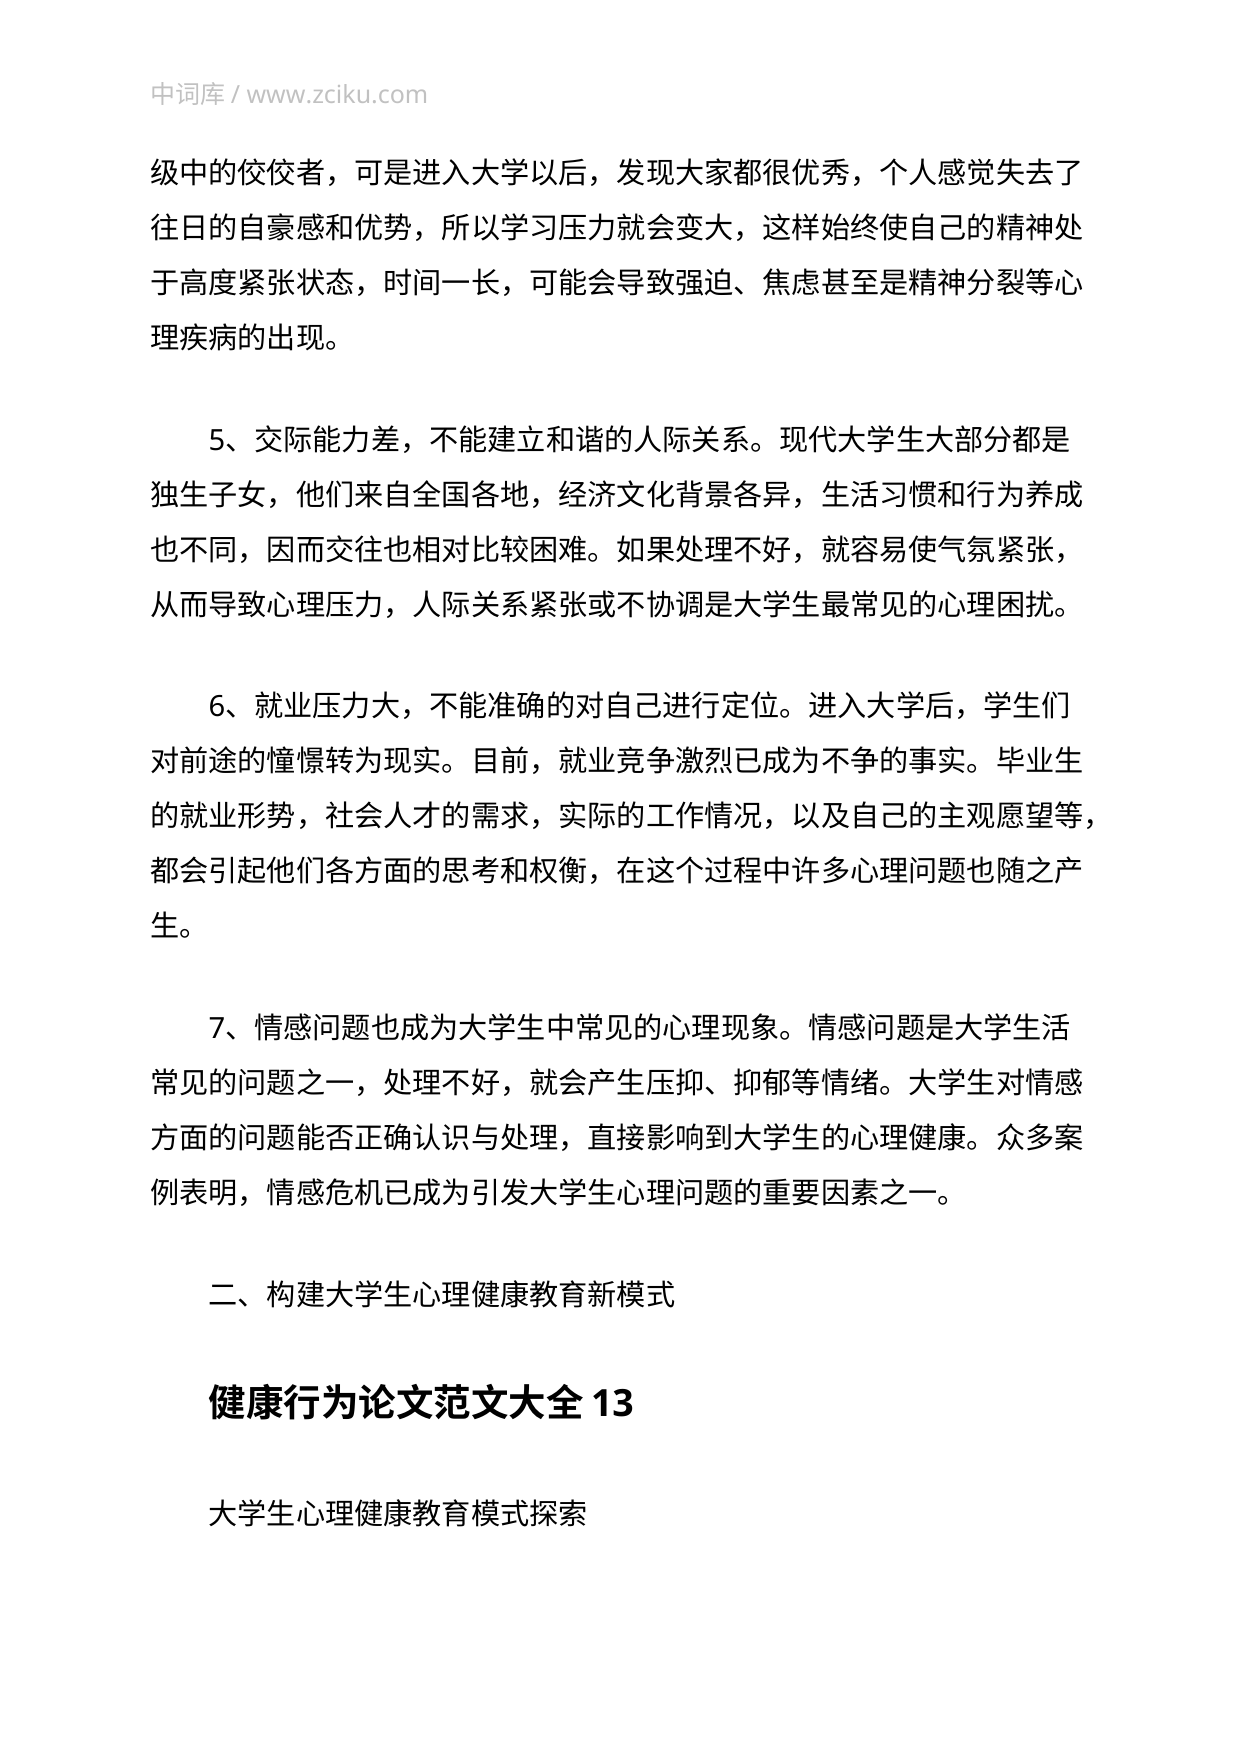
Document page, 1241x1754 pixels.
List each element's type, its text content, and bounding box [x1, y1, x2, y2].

text 二、构建大学生心理健康教育新模式 [150, 1271, 1090, 1313]
text 大学生心理健康教育模式探索 [150, 1490, 1090, 1533]
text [150, 150, 1090, 357]
text 6、就业压力大，不能准确的对自己进行定位。进入大学后，学生们对前途的憧憬转为现实。目前，就业竞争激烈已成为不争的事实。毕业生的就业形势，社会人才的需求，实际的工作情况，以及自己的主观愿望等，都会引起他们各方面的思考和权衡，在这个过程中许多心理问题也随之产生。 [150, 683, 1090, 945]
text 健康行为论文范文大全13 [150, 1373, 1090, 1427]
text 5、交际能力差，不能建立和谐的人际关系。现代大学生大部分都是独生子女，他们来自全国各地，经济文化背景各异，生活习惯和行为养成也不同，因而交往也相对比较困难。如果处理不好，就容易使气氛紧张，从而导致心理压力，人际关系紧张或不协调是大学生最常见的心理困扰。 [150, 416, 1090, 623]
text 7、情感问题也成为大学生中常见的心理现象。情感问题是大学生活常见的问题之一，处理不好，就会产生压抑、抑郁等情绪。大学生对情感方面的问题能否正确认识与处理，直接影响到大学生的心理健康。众多案例表明，情感危机已成为引发大学生心理问题的重要因素之一。 [150, 1004, 1090, 1212]
